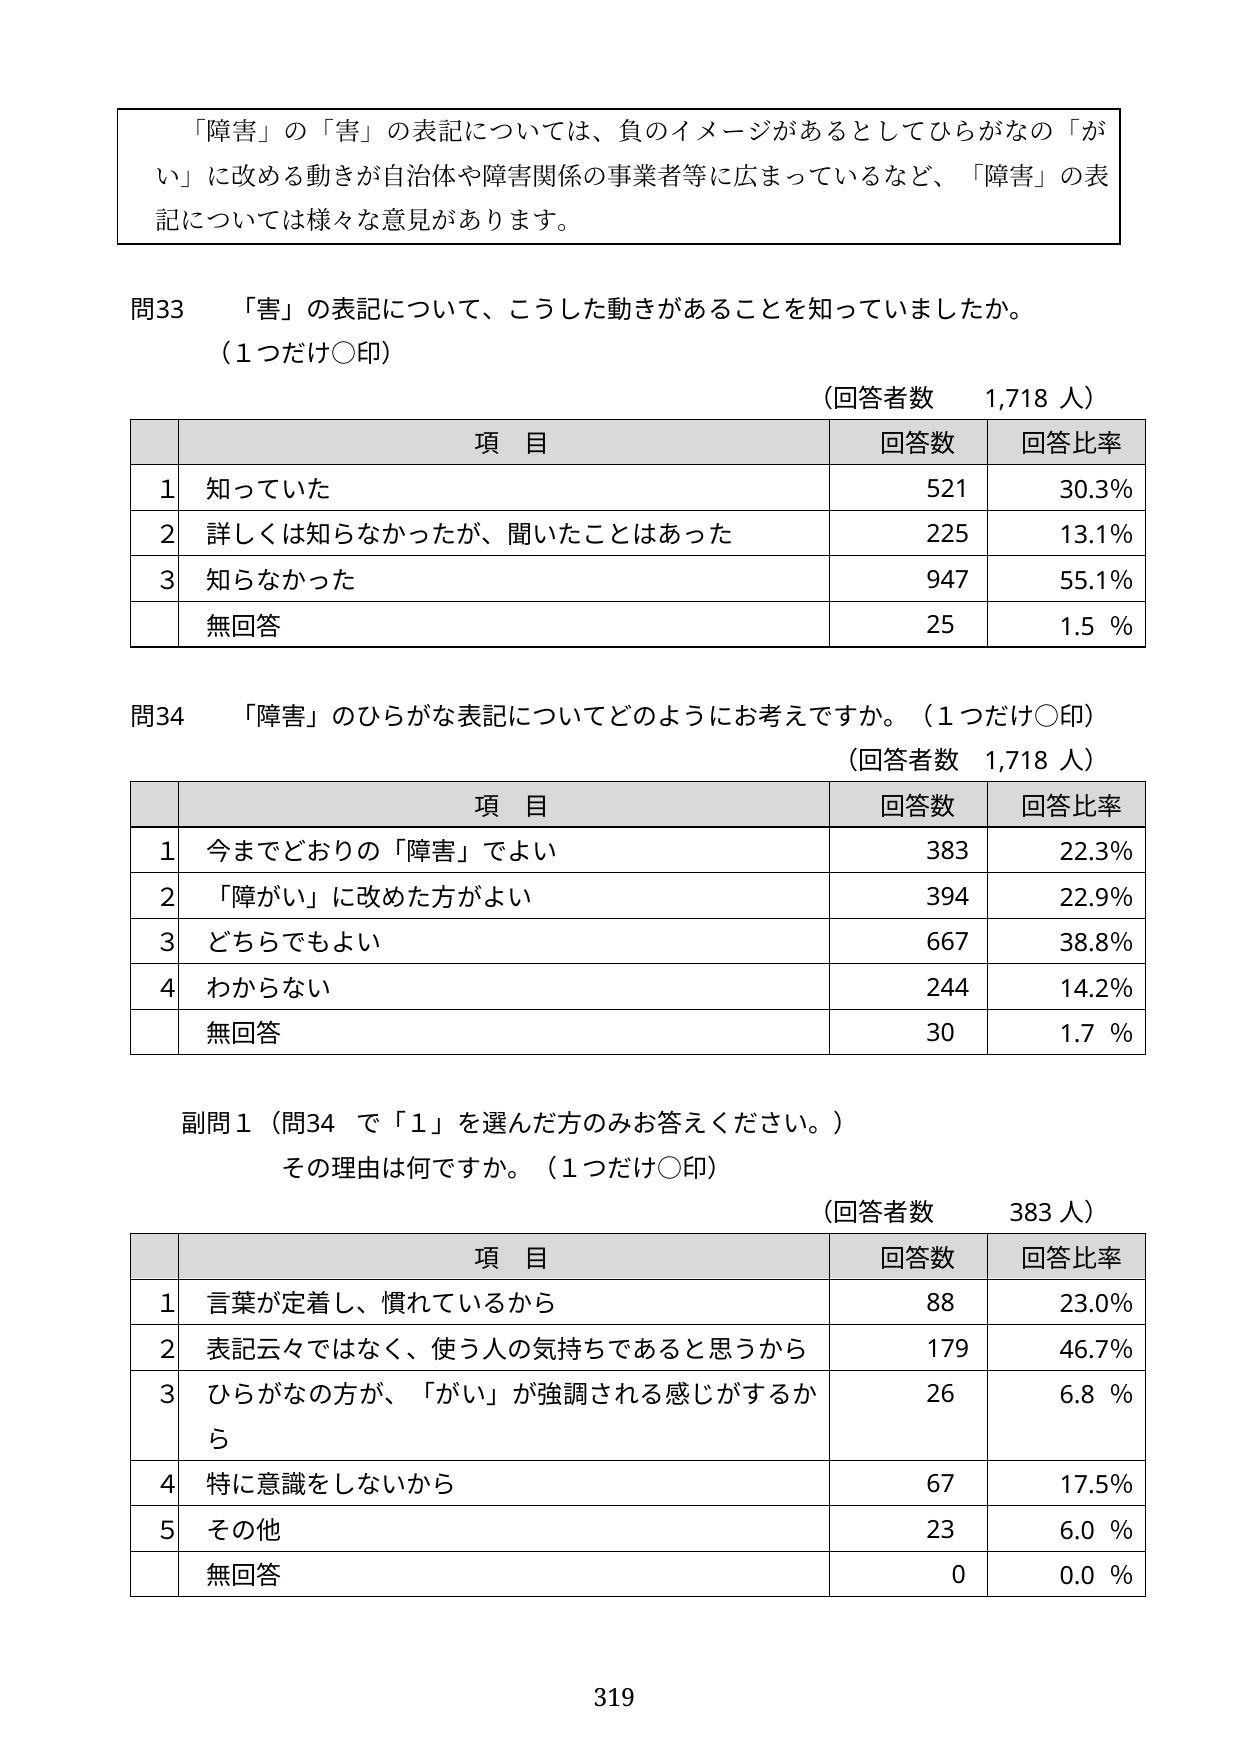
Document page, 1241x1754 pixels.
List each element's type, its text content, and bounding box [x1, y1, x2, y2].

table_cell ２ [131, 873, 178, 917]
table_cell [131, 1010, 178, 1054]
table_cell 今までどおりの「障害」でよい [179, 828, 829, 872]
table_cell 6.8％ [988, 1371, 1145, 1459]
table_cell わからない [179, 964, 829, 1008]
table_cell ３ [131, 556, 178, 601]
table_cell ４ [131, 1461, 178, 1505]
table_cell [131, 1552, 178, 1596]
table_cell 23.0％ [988, 1280, 1145, 1324]
table_header [131, 782, 178, 826]
table_cell 「障がい」に改めた方がよい [179, 873, 829, 917]
table_cell 667 [830, 919, 987, 963]
table_cell その他 [179, 1506, 829, 1551]
table_cell ３ [131, 919, 178, 963]
table_cell １ [131, 828, 178, 872]
table_header 回答数 [830, 1234, 987, 1278]
table_cell 55.1％ [988, 556, 1145, 601]
table_cell 244 [830, 964, 987, 1008]
table_cell 17.5％ [988, 1461, 1145, 1505]
table_cell 13.1％ [988, 511, 1145, 555]
table_cell 225 [830, 511, 987, 555]
table_cell 0 [830, 1552, 987, 1596]
table_cell ２ [131, 1325, 178, 1369]
table_cell 知っていた [179, 465, 829, 510]
table_header 項 目 [179, 782, 829, 826]
table_cell 14.2％ [988, 964, 1145, 1008]
text 「障害」の「害」の表記については、負のイメージがあるとしてひらがなの「がい」に改める動きが自治体や障害関係の事業者等に広まっているなど、「障害」の表記については様々な意見があります。 [143, 107, 1109, 241]
table_cell ４ [131, 964, 178, 1008]
table_cell 46.7％ [988, 1325, 1145, 1369]
table_header 回答比率 [988, 1234, 1145, 1278]
table_cell 1.7％ [988, 1010, 1145, 1054]
table_cell １ [131, 465, 178, 510]
table_cell 特に意識をしないから [179, 1461, 829, 1505]
table_cell ２ [131, 511, 178, 555]
table_header 項 目 [179, 420, 829, 464]
table_cell 38.8％ [988, 919, 1145, 963]
text その理由は何ですか。（１つだけ○印） [231, 1144, 1109, 1188]
table_cell 0.0％ [988, 1552, 1145, 1596]
table_cell 25 [830, 602, 987, 646]
table_cell 詳しくは知らなかったが、聞いたことはあった [179, 511, 829, 555]
table_cell 947 [830, 556, 987, 601]
table_cell どちらでもよい [179, 919, 829, 963]
table_cell 22.9％ [988, 873, 1145, 917]
table_header 項 目 [179, 1234, 829, 1278]
table_cell 30.3％ [988, 465, 1145, 510]
table_cell 521 [830, 465, 987, 510]
text 問34 「障害」のひらがな表記についてどのようにお考えですか。（１つだけ○印） [131, 692, 1109, 736]
text （回答者数 383人） [181, 1188, 1109, 1233]
text 副問１（問34で「１」を選んだ方のみお答えください。） [156, 1099, 1109, 1144]
text （１つだけ○印） [131, 330, 1109, 374]
table_header 回答数 [830, 782, 987, 826]
table_cell 無回答 [179, 1010, 829, 1054]
table_cell 1.5％ [988, 602, 1145, 646]
table_cell ひらがなの方が、「がい」が強調される感じがするから [179, 1371, 829, 1459]
table_cell 23 [830, 1506, 987, 1551]
table_cell 88 [830, 1280, 987, 1324]
text （回答者数 1,718 人） [181, 736, 1109, 781]
table_cell 6.0％ [988, 1506, 1145, 1551]
table_cell 言葉が定着し、慣れているから [179, 1280, 829, 1324]
table_cell 67 [830, 1461, 987, 1505]
table_cell 表記云々ではなく、使う人の気持ちであると思うから [179, 1325, 829, 1369]
table_cell 179 [830, 1325, 987, 1369]
table_header 回答比率 [988, 420, 1145, 464]
table_cell 無回答 [179, 602, 829, 646]
table_cell 26 [830, 1371, 987, 1459]
table_cell 知らなかった [179, 556, 829, 601]
table_header [131, 420, 178, 464]
text 問33 「害」の表記について、こうした動きがあることを知っていましたか。 [131, 285, 1109, 330]
table_header 回答比率 [988, 782, 1145, 826]
table_header 回答数 [830, 420, 987, 464]
table_cell １ [131, 1280, 178, 1324]
table_cell 30 [830, 1010, 987, 1054]
table_cell 383 [830, 828, 987, 872]
table_cell [131, 602, 178, 646]
text （回答者数 1,718人） [181, 374, 1109, 419]
table_cell ５ [131, 1506, 178, 1551]
table_header [131, 1234, 178, 1278]
table_cell ３ [131, 1371, 178, 1459]
table_cell 394 [830, 873, 987, 917]
table_cell 無回答 [179, 1552, 829, 1596]
table_cell 22.3％ [988, 828, 1145, 872]
